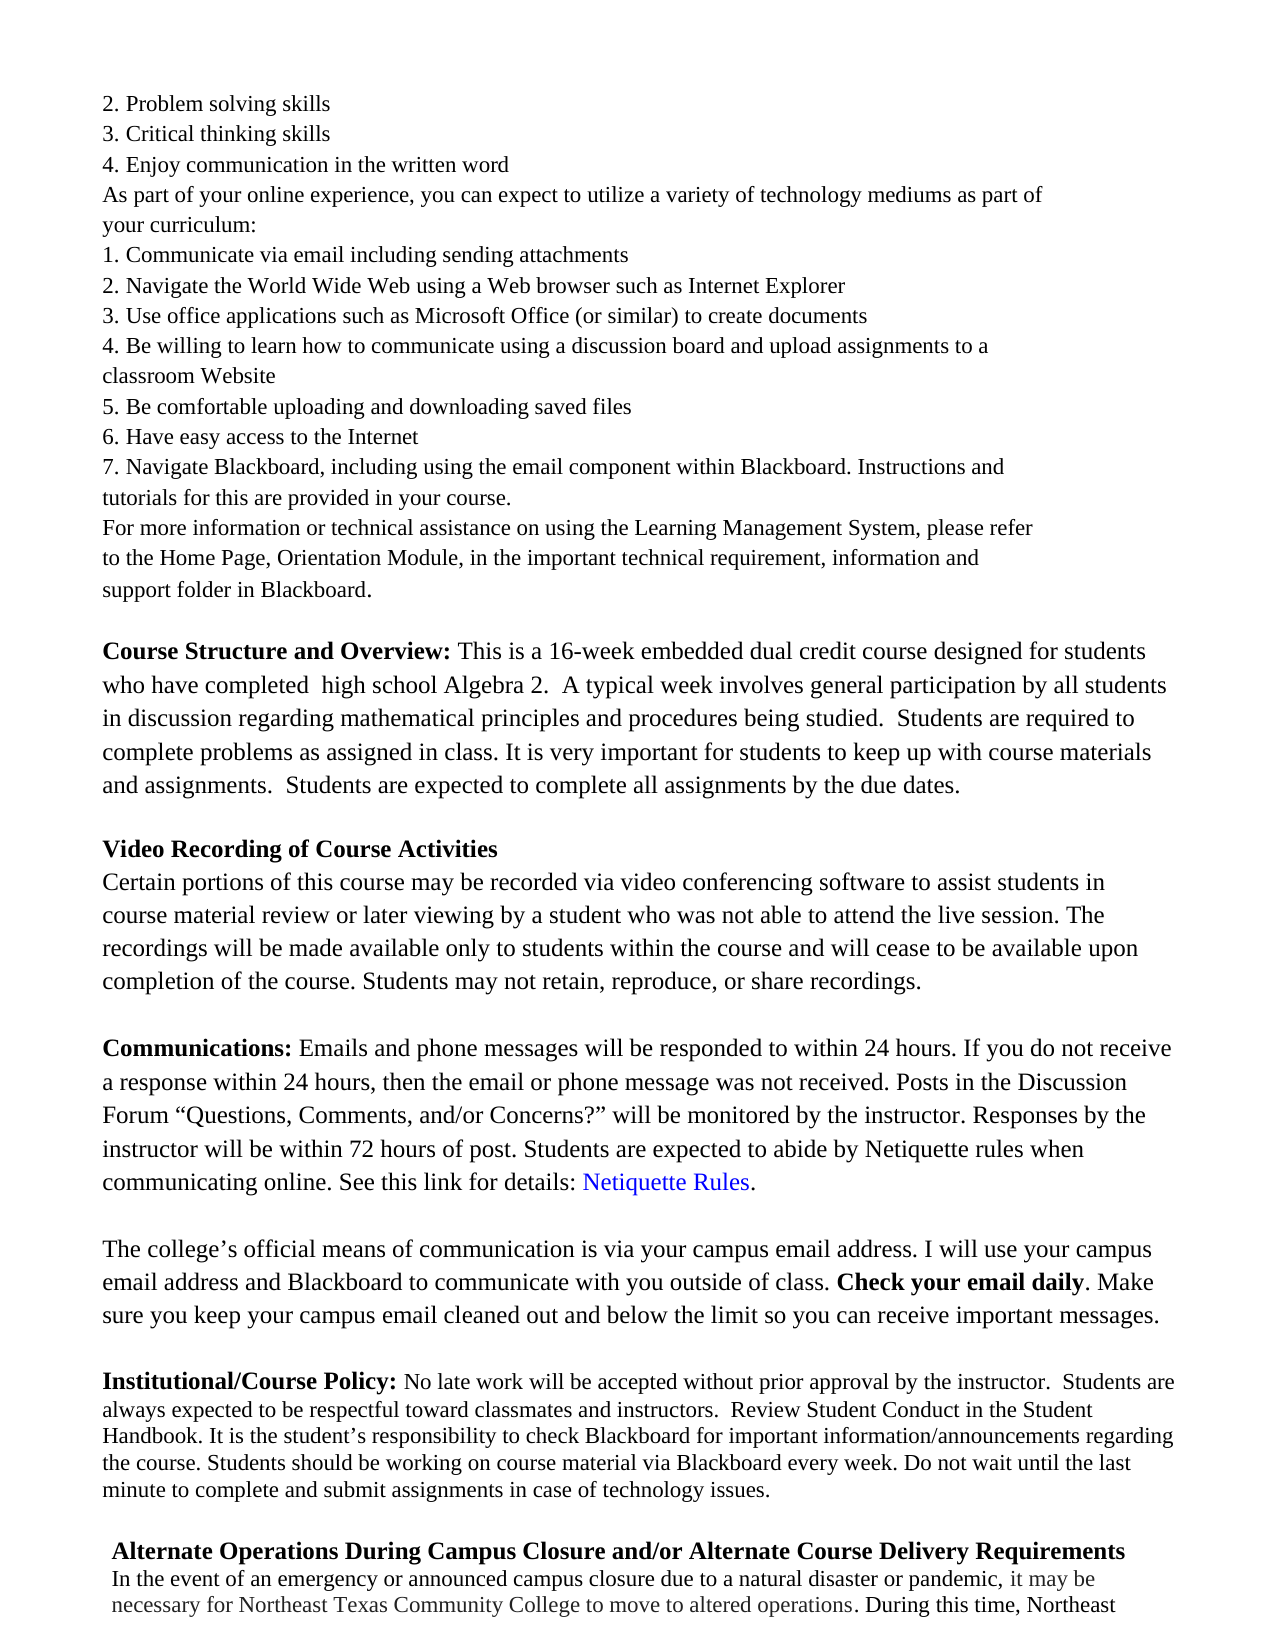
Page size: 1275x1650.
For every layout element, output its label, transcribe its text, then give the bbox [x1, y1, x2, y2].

text 3. Critical thinking skills [102, 120, 1173, 147]
subtitle Communications: Emails and phone messages will be responded to within 24 hours. If you do not receive a response within 24 hours, then the email or phone message was not received. Posts in the Discussion Forum “Questions, Comments, and/or Concerns?” will be monitored by the instructor. Responses by the instructor will be within 72 hours of post. Students are expected to abide by Netiquette rules when communicating online. See this link for details: Netiquette Rules. [102, 1033, 1173, 1196]
text As part of your online experience, you can expect to utilize a variety of technology mediums as part of [102, 181, 1173, 207]
text 7. Navigate Blackboard, including using the email component within Blackboard. Instructions and [102, 453, 1173, 480]
text Video Recording of Course Activities [102, 834, 1173, 863]
text Certain portions of this course may be recorded via video conferencing software to assist students in [102, 867, 1173, 896]
text For more information or technical assistance on using the Learning Management System, please refer [102, 514, 1173, 540]
text 2. Navigate the World Wide Web using a Web browser such as Internet Explorer [102, 272, 1173, 298]
text tutorials for this are provided in your course. [102, 484, 1173, 510]
text support folder in Blackboard. [102, 574, 1173, 603]
text Institutional/Course Policy: No late work will be accepted without prior approval by the instructor. Students are always expected to be respectful toward classmates and instructors. Review Student Conduct in the Student Handbook. It is the student’s responsibility to check Blackboard for important information/announcements regarding the course. Students should be working on course material via Blackboard every week. Do not wait until the last minute to complete and submit assignments in case of technology issues. [102, 1366, 1188, 1503]
text course material review or later viewing by a student who was not able to attend the live session. The [102, 900, 1173, 929]
subtitle Course Structure and Overview: This is a 16-week embedded dual credit course designed for students who have completed high school Algebra 2. A typical week involves general participation by all students in discussion regarding mathematical principles and procedures being studied. Students are required to complete problems as assigned in class. It is very important for students to keep up with course materials and assignments. Students are expected to complete all assignments by the due dates. [102, 636, 1173, 799]
text classroom Website [102, 363, 1173, 389]
text 3. Use office applications such as Microsoft Office (or similar) to create documents [102, 302, 1173, 328]
text 4. Be willing to learn how to communicate using a discussion board and upload assignments to a [102, 332, 1173, 359]
text completion of the course. Students may not retain, reproduce, or share recordings. [102, 966, 1173, 995]
text 6. Have easy access to the Internet [102, 423, 1173, 449]
text 5. Be comfortable uploading and downloading saved files [102, 393, 1173, 419]
text 1. Communicate via email including sending attachments [102, 241, 1173, 268]
text recordings will be made available only to students within the course and will cease to be available upon [102, 933, 1173, 962]
text your curriculum: [102, 211, 1173, 237]
text Alternate Operations During Campus Closure and/or Alternate Course Delivery Requirements [111, 1536, 1173, 1564]
text 4. Enjoy communication in the written word [102, 151, 1173, 177]
subtitle The college’s official means of communication is via your campus email address. I will use your campus [102, 1234, 1173, 1262]
subtitle email address and Blackboard to communicate with you outside of class. Check your email daily. Make sure you keep your campus email cleaned out and below the limit so you can receive important messages. [102, 1267, 1173, 1328]
text 2. Problem solving skills [102, 90, 1173, 116]
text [111, 1564, 1173, 1617]
text to the Home Page, Orientation Module, in the important technical requirement, information and [102, 544, 1173, 571]
